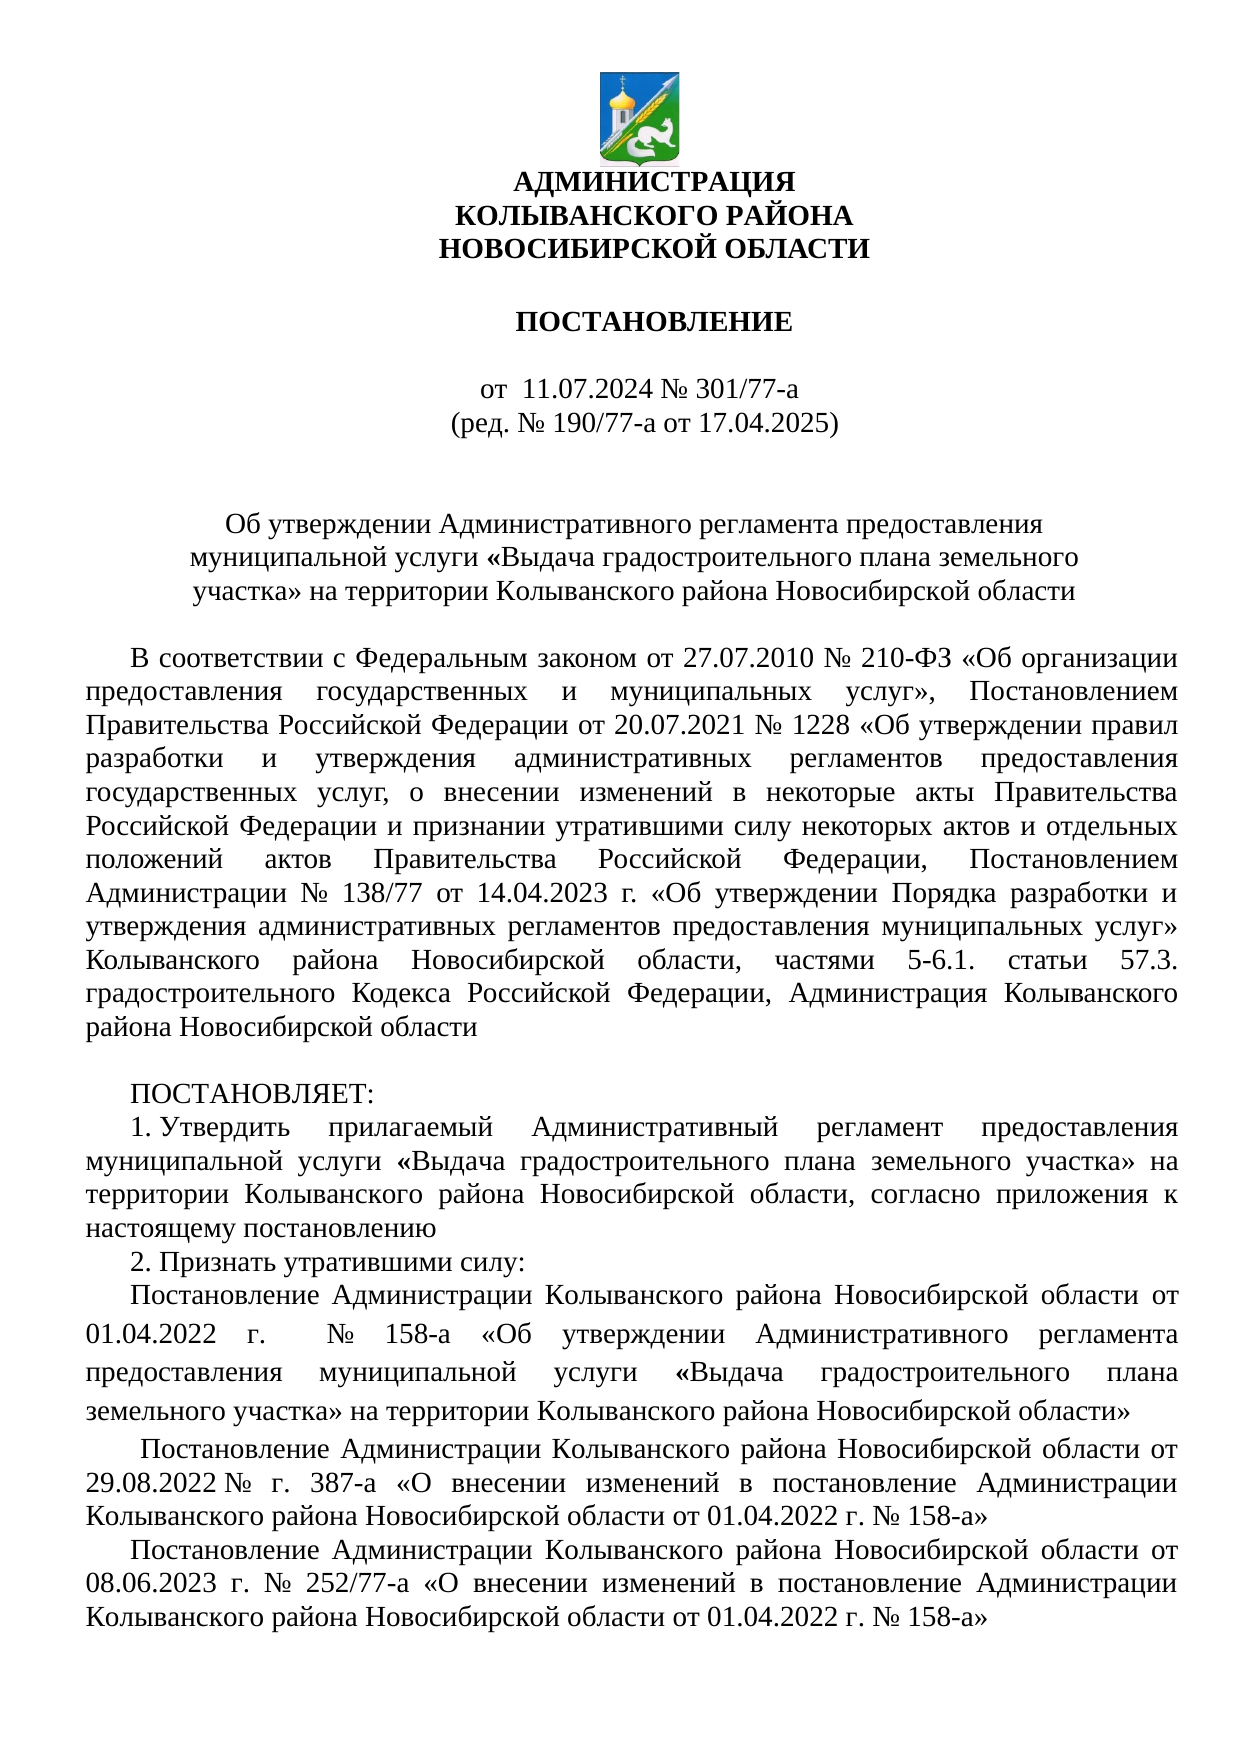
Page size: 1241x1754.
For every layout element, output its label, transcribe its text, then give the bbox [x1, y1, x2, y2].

text от 11.07.2024 № 301/77-а [130, 372, 1179, 405]
picture [600, 72, 680, 167]
text КОЛЫВАНСКОГО РАЙОНА [130, 198, 1179, 231]
text 2. Признать утратившими силу: [85, 1244, 1179, 1277]
text ПОСТАНОВЛЕНИЕ [130, 304, 1179, 338]
text 1. Утвердить прилагаемый Административный регламент предоставления муниципальной услуги «Выдача градостроительного плана земельного участка» на территории Колыванского района Новосибирской области, согласно приложения к настоящему постановлению [85, 1109, 1179, 1244]
text АДМИНИСТРАЦИЯ [130, 164, 1179, 198]
text Постановление Администрации Колыванского района Новосибирской области от 29.08.2022 № г. 387-а «О внесении изменений в постановление Администрации Колыванского района Новосибирской области от 01.04.2022 г. № 158-а» [85, 1431, 1179, 1532]
text (ред. № 190/77-а от 17.04.2025) [130, 405, 1179, 439]
text Об утверждении Административного регламента предоставления муниципальной услуги «Выдача градостроительного плана земельного участка» на территории Колыванского района Новосибирской области [174, 506, 1094, 606]
text ПОСТАНОВЛЯЕТ: [85, 1076, 1179, 1109]
text Постановление Администрации Колыванского района Новосибирской области от 01.04.2022 г. № 158-а «Об утверждении Административного регламента предоставления муниципальной услуги «Выдача градостроительного плана земельного участка» на территории Колыванского района Новосибирской области» [85, 1277, 1179, 1426]
text Постановление Администрации Колыванского района Новосибирской области от 08.06.2023 г. № 252/77-а «О внесении изменений в постановление Администрации Колыванского района Новосибирской области от 01.04.2022 г. № 158-а» [85, 1532, 1179, 1633]
text НОВОСИБИРСКОЙ ОБЛАСТИ [130, 231, 1179, 265]
text В соответствии с Федеральным законом от 27.07.2010 № 210-ФЗ «Об организации предоставления государственных и муниципальных услуг», Постановлением Правительства Российской Федерации от 20.07.2021 № 1228 «Об утверждении правил разработки и утверждения административных регламентов предоставления государственных услуг, о внесении изменений в некоторые акты Правительства Российской Федерации и признании утратившими силу некоторых актов и отдельных положений актов Правительства Российской Федерации, Постановлением Администрации № 138/77 от 14.04.2023 г. «Об утверждении Порядка разработки и утверждения административных регламентов предоставления муниципальных услуг» Колыванского района Новосибирской области, частями 5-6.1. статьи 57.3. градостроительного Кодекса Российской Федерации, Администрация Колыванского района Новосибирской области [85, 640, 1179, 1042]
